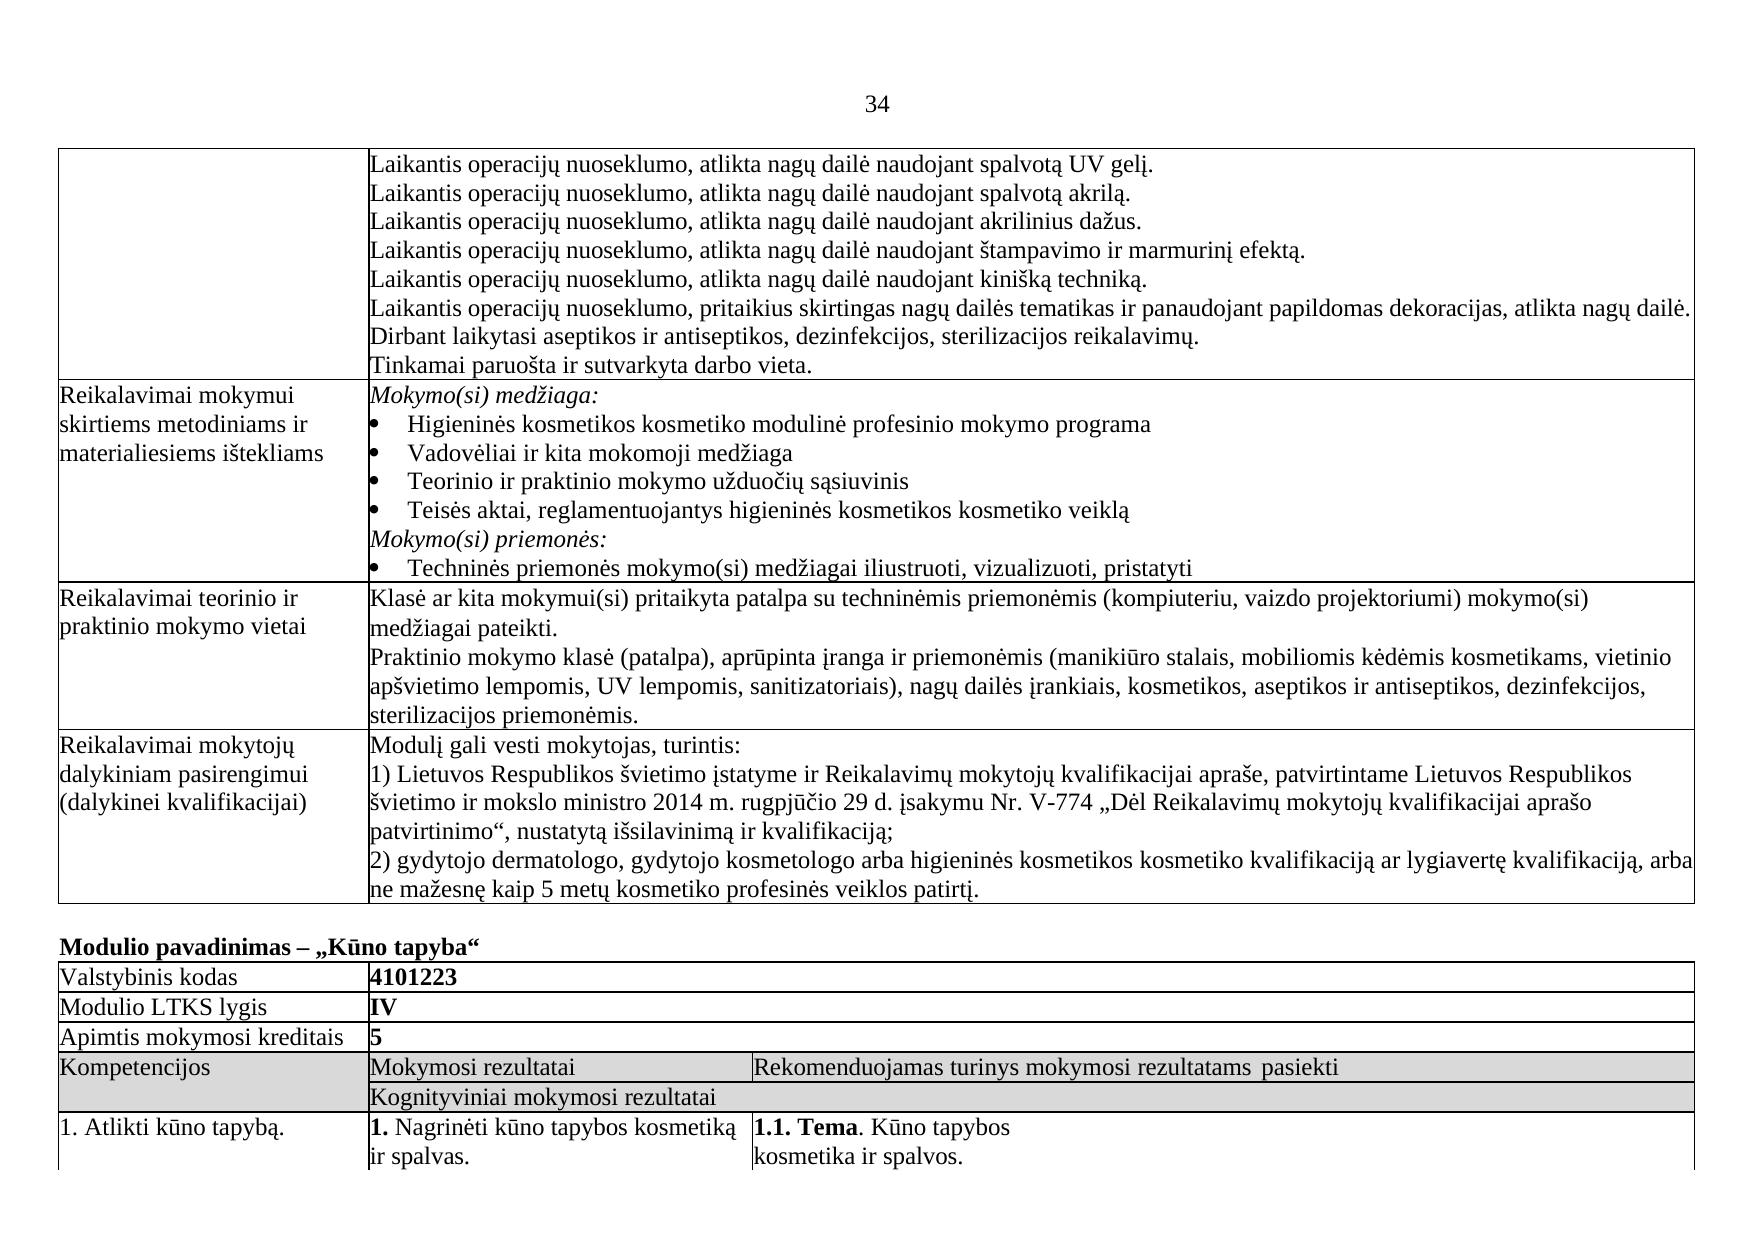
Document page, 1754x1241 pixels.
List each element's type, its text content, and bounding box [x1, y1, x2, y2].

table_cell Klasė ar kita mokymui(si) pritaikyta patalpa su techninėmis priemonėmis (kompiuteriu, vaizdo projektoriumi) mokymo(si) medžiagai pateikti. Praktinio mokymo klasė (patalpa), aprūpinta įranga ir priemonėmis (manikiūro stalais, mobiliomis kėdėmis kosmetikams, vietinio apšvietimo lempomis, UV lempomis, sanitizatoriais), nagų dailės įrankiais, kosmetikos, aseptikos ir antiseptikos, dezinfekcijos, sterilizacijos priemonėmis. [370, 583, 1694, 729]
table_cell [59, 149, 368, 379]
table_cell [370, 1113, 752, 1170]
table_cell Mokymosi rezultatai [370, 1053, 752, 1081]
table_cell Kognityviniai mokymosi rezultatai [370, 1083, 1694, 1111]
text Modulio pavadinimas – „Kūno tapyba“ [59, 932, 1695, 961]
table_cell Mokymo(si) medžiaga: Higieninės kosmetikos kosmetiko modulinė profesinio mokymo programa Vadovėliai ir kita mokomoji medžiaga Teorinio ir praktinio mokymo užduočių sąsiuvinis Teisės aktai, reglamentuojantys higieninės kosmetikos kosmetiko veiklą Mokymo(si) priemonės: Techninės priemonės mokymo(si) medžiagai iliustruoti, vizualizuoti, pristatyti [370, 380, 1694, 581]
table_cell Kompetencijos [59, 1053, 368, 1111]
table_header Valstybinis kodas [59, 963, 368, 991]
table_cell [370, 149, 1694, 379]
table_header 4101223 [370, 963, 1694, 991]
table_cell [753, 1113, 1694, 1170]
table_cell Apimtis mokymosi kreditais [59, 1023, 368, 1051]
table_cell Reikalavimai mokytojų dalykiniam pasirengimui (dalykinei kvalifikacijai) [59, 730, 368, 902]
table_cell Reikalavimai mokymui skirtiems metodiniams ir materialiesiems ištekliams [59, 380, 368, 581]
table_cell Rekomenduojamas turinys mokymosi rezultatams pasiekti [753, 1053, 1694, 1081]
table_cell Modulį gali vesti mokytojas, turintis: 1) Lietuvos Respublikos švietimo įstatyme ir Reikalavimų mokytojų kvalifikacijai apraše, patvirtintame Lietuvos Respublikos švietimo ir mokslo ministro 2014 m. rugpjūčio 29 d. įsakymu Nr. V-774 „Dėl Reikalavimų mokytojų kvalifikacijai aprašo patvirtinimo“, nustatytą išsilavinimą ir kvalifikaciją; 2) gydytojo dermatologo, gydytojo kosmetologo arba higieninės kosmetikos kosmetiko kvalifikaciją ar lygiavertę kvalifikaciją, arba ne mažesnę kaip 5 metų kosmetiko profesinės veiklos patirtį. [370, 730, 1694, 902]
table_cell 5 [370, 1023, 1694, 1051]
table_cell Reikalavimai teorinio ir praktinio mokymo vietai [59, 583, 368, 729]
table_cell Modulio LTKS lygis [59, 993, 368, 1021]
table_cell IV [370, 993, 1694, 1021]
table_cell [59, 1113, 368, 1170]
